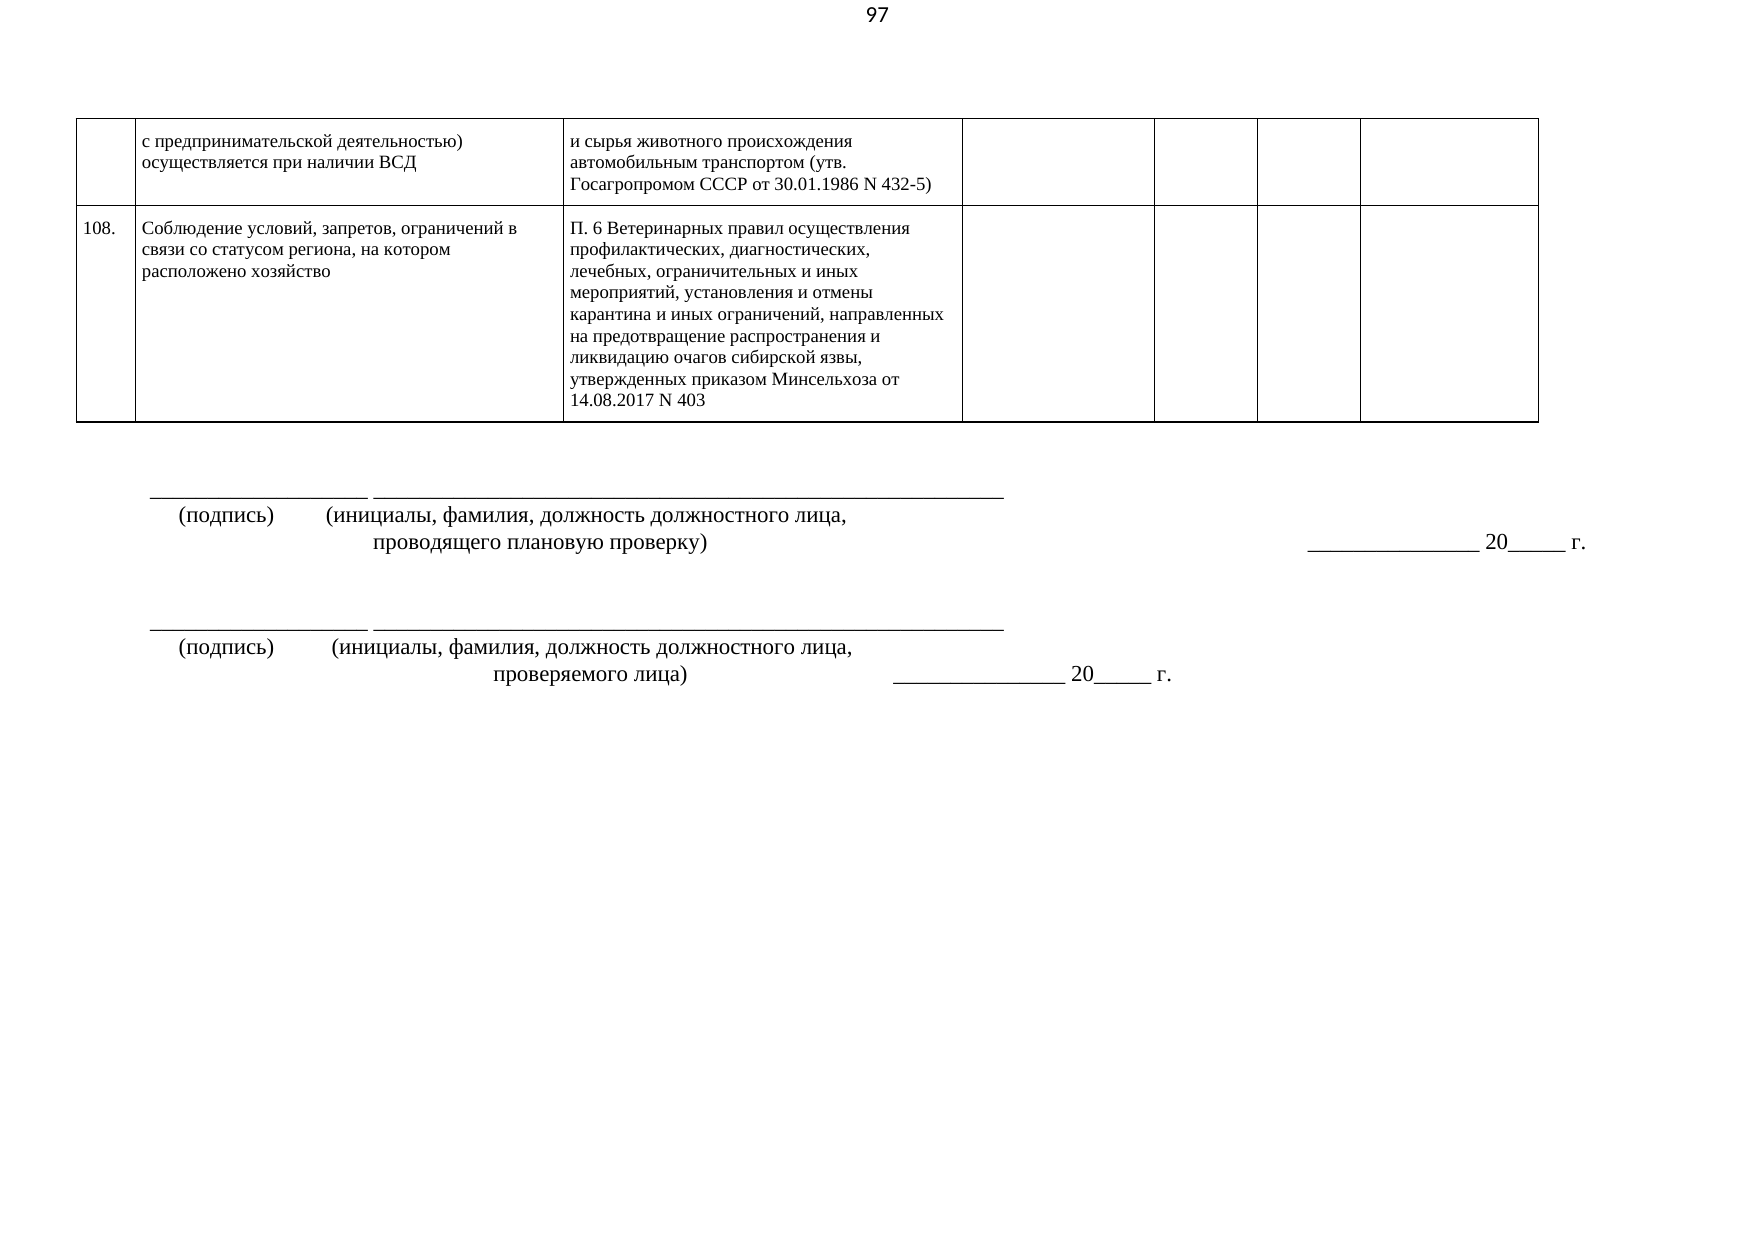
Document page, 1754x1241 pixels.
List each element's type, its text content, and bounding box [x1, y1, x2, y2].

text проводящего плановую проверку) _______________ 20_____ г. [150, 528, 1604, 554]
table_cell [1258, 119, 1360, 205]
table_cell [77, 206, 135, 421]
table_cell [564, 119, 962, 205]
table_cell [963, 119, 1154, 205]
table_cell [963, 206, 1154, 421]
text (подпись) (инициалы, фамилия, должность должностного лица, [150, 501, 1604, 528]
text ___________________ _______________________________________________________ [150, 607, 1604, 633]
text ___________________ _______________________________________________________ [150, 475, 1604, 501]
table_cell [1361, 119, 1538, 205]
text (подпись) (инициалы, фамилия, должность должностного лица, [150, 633, 1604, 659]
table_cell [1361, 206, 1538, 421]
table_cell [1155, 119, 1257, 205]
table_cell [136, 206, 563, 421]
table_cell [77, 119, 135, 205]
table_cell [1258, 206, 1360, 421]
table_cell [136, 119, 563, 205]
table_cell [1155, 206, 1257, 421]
text проверяемого лица) _______________ 20_____ г. [150, 659, 1604, 686]
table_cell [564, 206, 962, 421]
